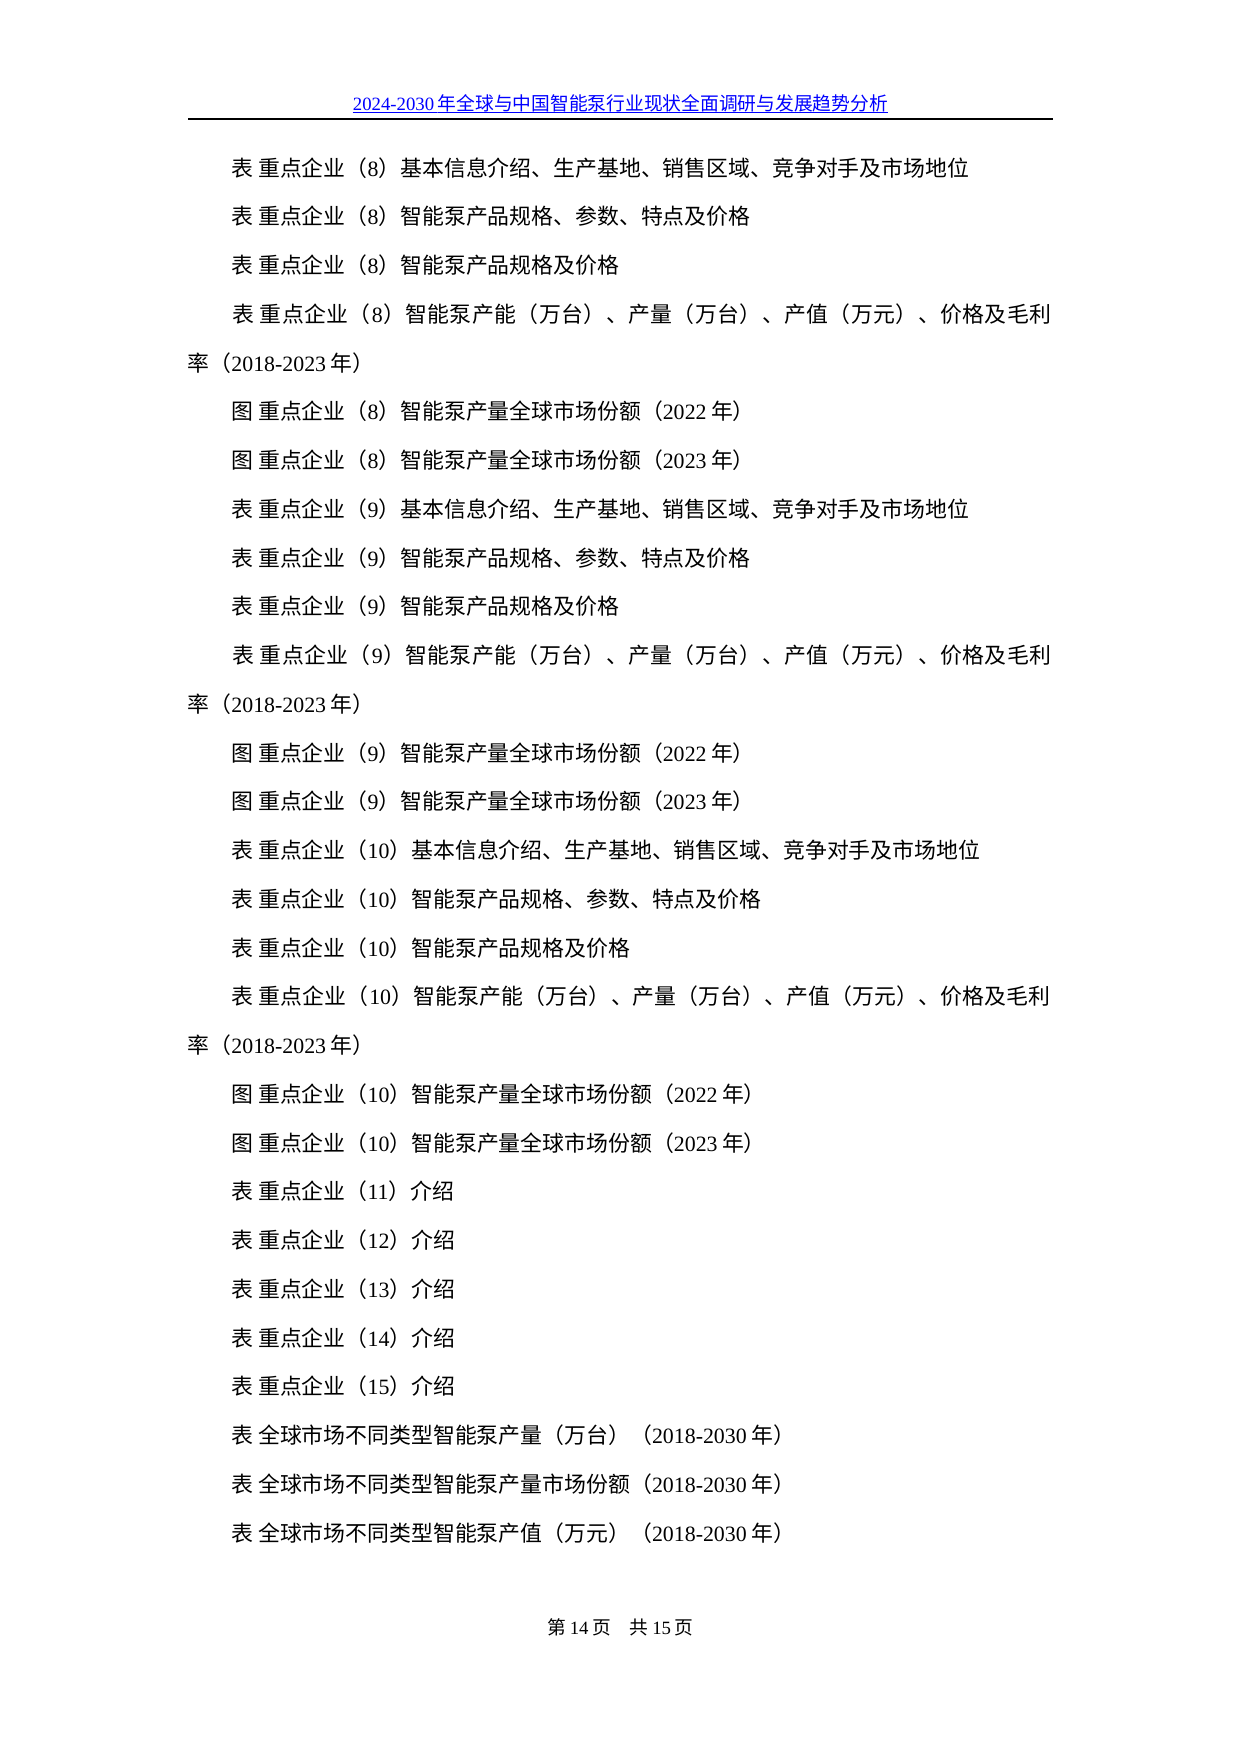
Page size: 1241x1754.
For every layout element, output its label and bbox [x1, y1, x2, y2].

text [187, 150, 1053, 1548]
